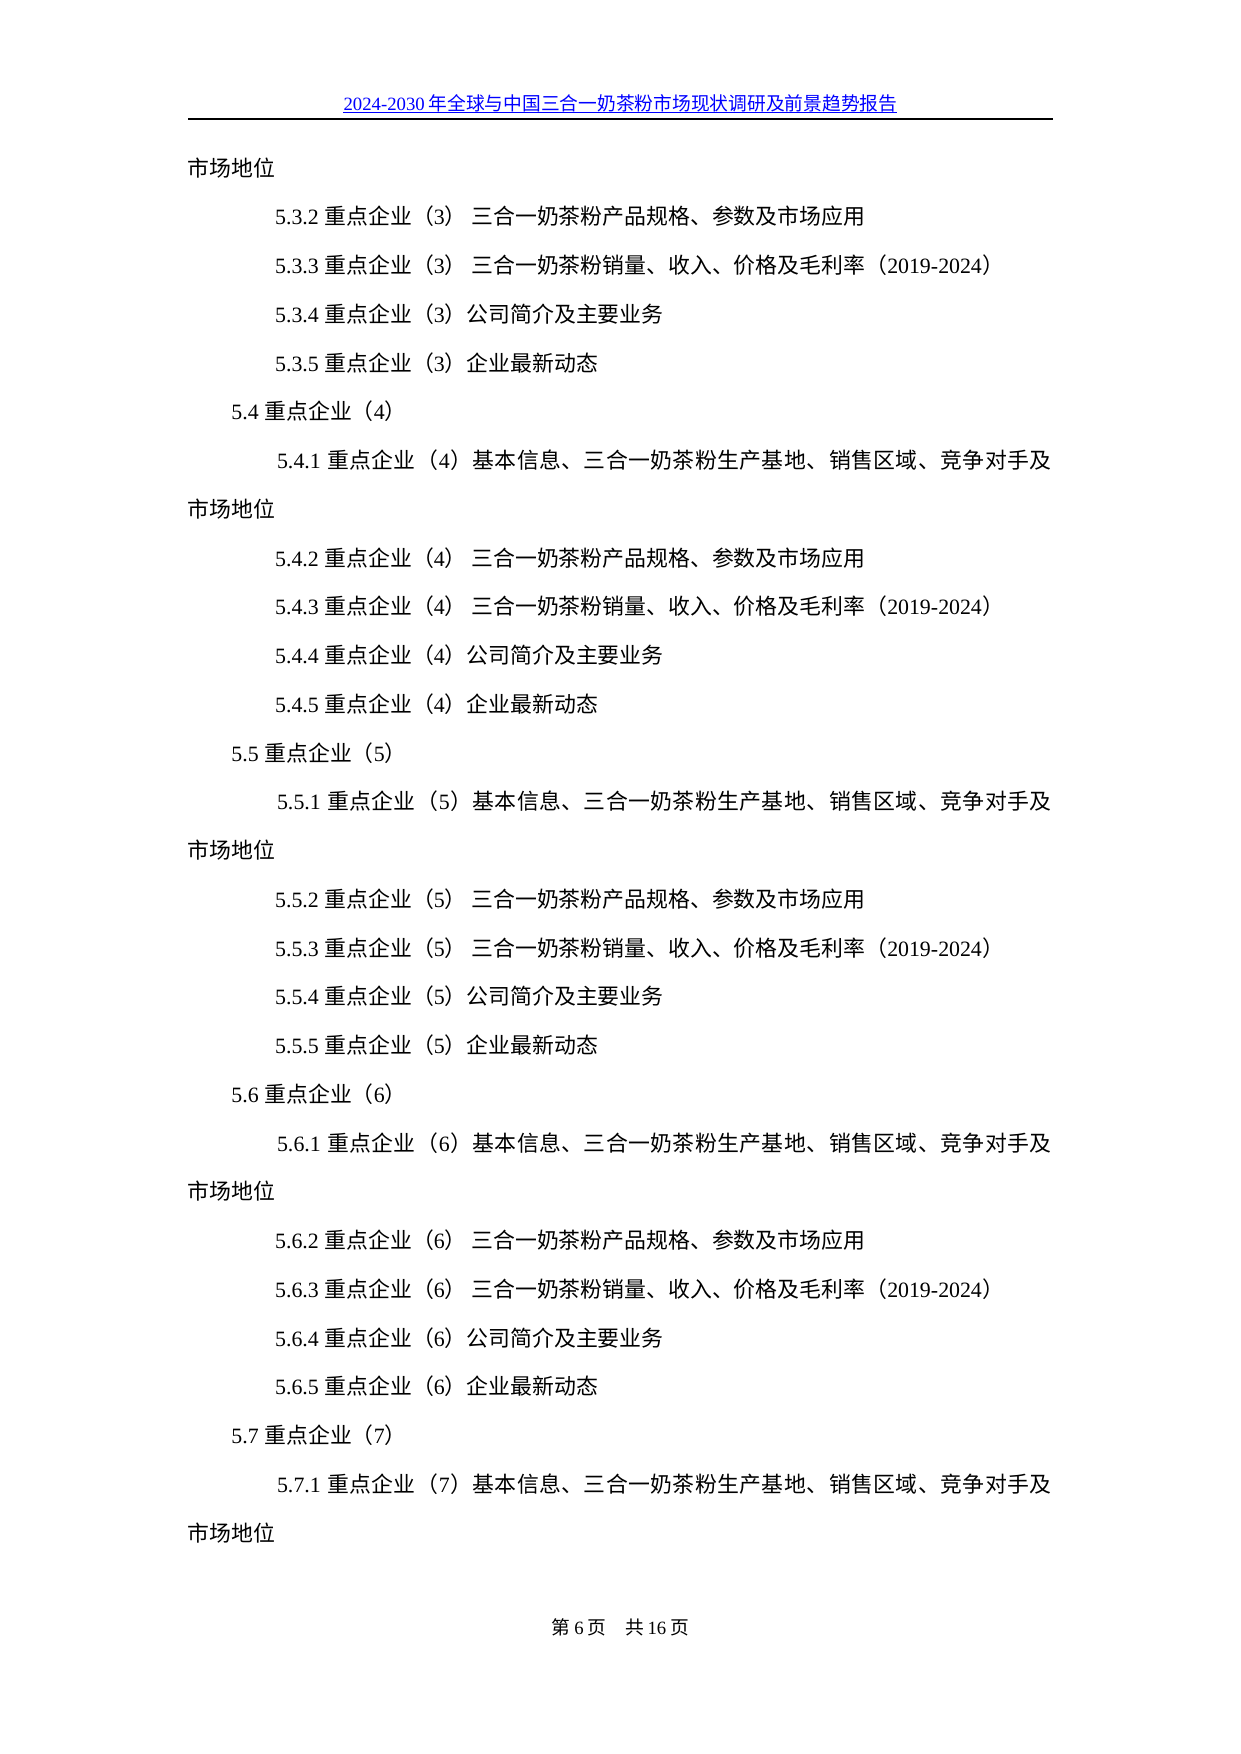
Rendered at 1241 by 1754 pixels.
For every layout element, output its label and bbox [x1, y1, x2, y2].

text [187, 150, 1053, 1548]
